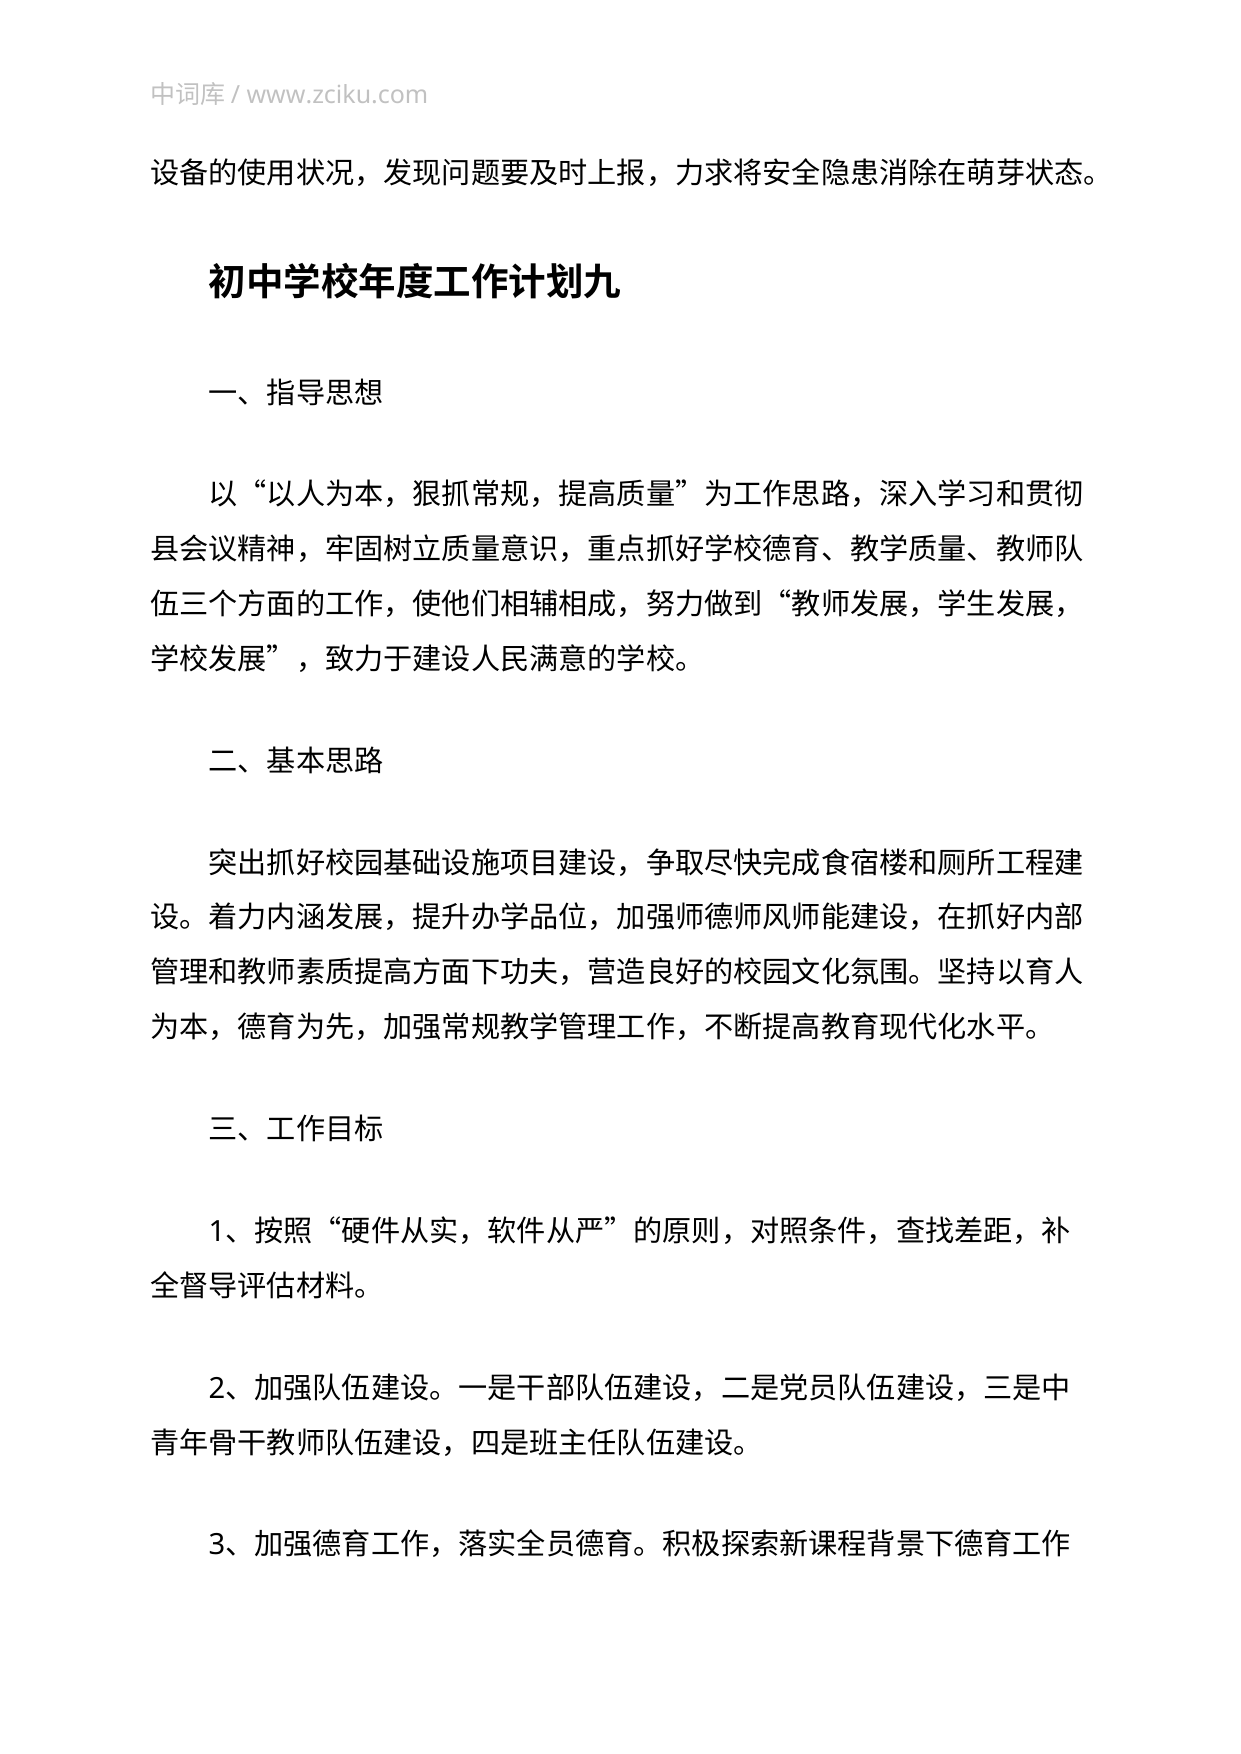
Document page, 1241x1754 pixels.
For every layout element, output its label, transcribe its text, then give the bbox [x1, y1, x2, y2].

text 突出抓好校园基础设施项目建设，争取尽快完成食宿楼和厕所工程建设。着力内涵发展，提升办学品位，加强师德师风师能建设，在抓好内部管理和教师素质提高方面下功夫，营造良好的校园文化氛围。坚持以育人为本，德育为先，加强常规教学管理工作，不断提高教育现代化水平。 [150, 839, 1090, 1046]
text 初中学校年度工作计划九 [150, 252, 1090, 306]
text 三、工作目标 [150, 1106, 1090, 1148]
text 1、按照“硬件从实，软件从严”的原则，对照条件，查找差距，补全督导评估材料。 [150, 1207, 1090, 1305]
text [150, 1521, 1090, 1563]
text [150, 150, 1090, 192]
text 以“以人为本，狠抓常规，提高质量”为工作思路，深入学习和贯彻县会议精神，牢固树立质量意识，重点抓好学校德育、教学质量、教师队伍三个方面的工作，使他们相辅相成，努力做到“教师发展，学生发展，学校发展”，致力于建设人民满意的学校。 [150, 471, 1090, 678]
text 二、基本思路 [150, 737, 1090, 780]
text 2、加强队伍建设。一是干部队伍建设，二是党员队伍建设，三是中青年骨干教师队伍建设，四是班主任队伍建设。 [150, 1364, 1090, 1461]
text 一、指导思想 [150, 369, 1090, 411]
